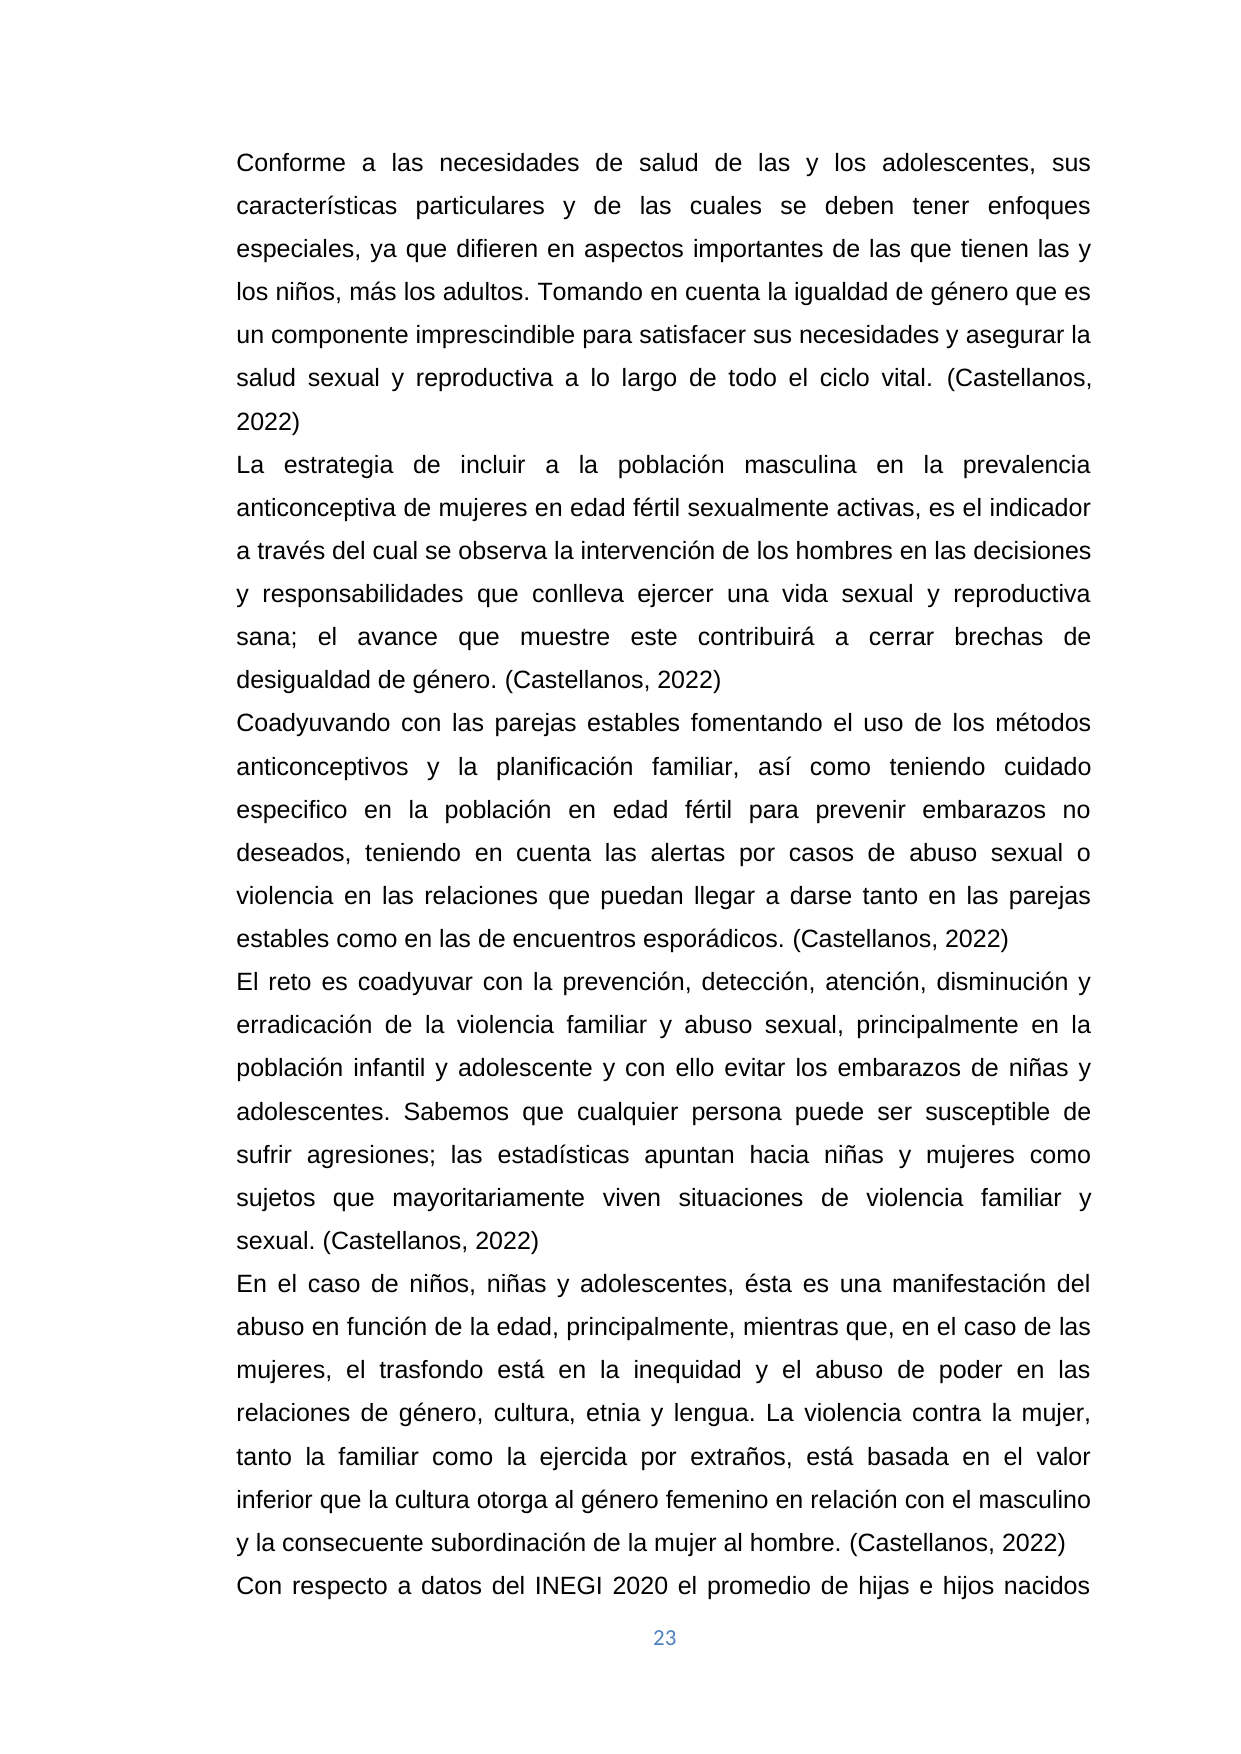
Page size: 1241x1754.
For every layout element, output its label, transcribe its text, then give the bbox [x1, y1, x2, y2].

text El reto es coadyuvar con la prevención, detección, atención, disminución y erradicación de la violencia familiar y abuso sexual, principalmente en la población infantil y adolescente y con ello evitar los embarazos de niñas y adolescentes. Sabemos que cualquier persona puede ser susceptible de sufrir agresiones; las estadísticas apuntan hacia niñas y mujeres como sujetos que mayoritariamente viven situaciones de violencia familiar y sexual. [236, 967, 1092, 1254]
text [236, 1571, 1092, 1599]
text Conforme a las necesidades de salud de las y los adolescentes, sus características particulares y de las cuales se deben tener enfoques especiales, ya que difieren en aspectos importantes de las que tienen las y los niños, más los adultos. Tomando en cuenta la igualdad de género que es un componente imprescindible para satisfacer sus necesidades y asegurar la salud sexual y reproductiva a lo largo de todo el ciclo vital. [236, 148, 1092, 435]
text Coadyuvando con las parejas estables fomentando el uso de los métodos anticonceptivos y la planificación familiar, así como teniendo cuidado especifico en la población en edad fértil para prevenir embarazos no deseados, teniendo en cuenta las alertas por casos de abuso sexual o violencia en las relaciones que puedan llegar a darse tanto en las parejas estables como en las de encuentros esporádicos. [236, 708, 1092, 953]
text En el caso de niños, niñas y adolescentes, ésta es una manifestación del abuso en función de la edad, principalmente, mientras que, en el caso de las mujeres, el trasfondo está en la inequidad y el abuso de poder en las relaciones de género, cultura, etnia y lengua. La violencia contra la mujer, tanto la familiar como la ejercida por extraños, está basada en el valor inferior que la cultura otorga al género femenino en relación con el masculino y la consecuente subordinación de la mujer al hombre. [236, 1269, 1092, 1556]
text La estrategia de incluir a la población masculina en la prevalencia anticonceptiva de mujeres en edad fértil sexualmente activas, es el indicador a través del cual se observa la intervención de los hombres en las decisiones y responsabilidades que conlleva ejercer una vida sexual y reproductiva sana; el avance que muestre este contribuirá a cerrar brechas de desigualdad de género. [236, 449, 1092, 694]
